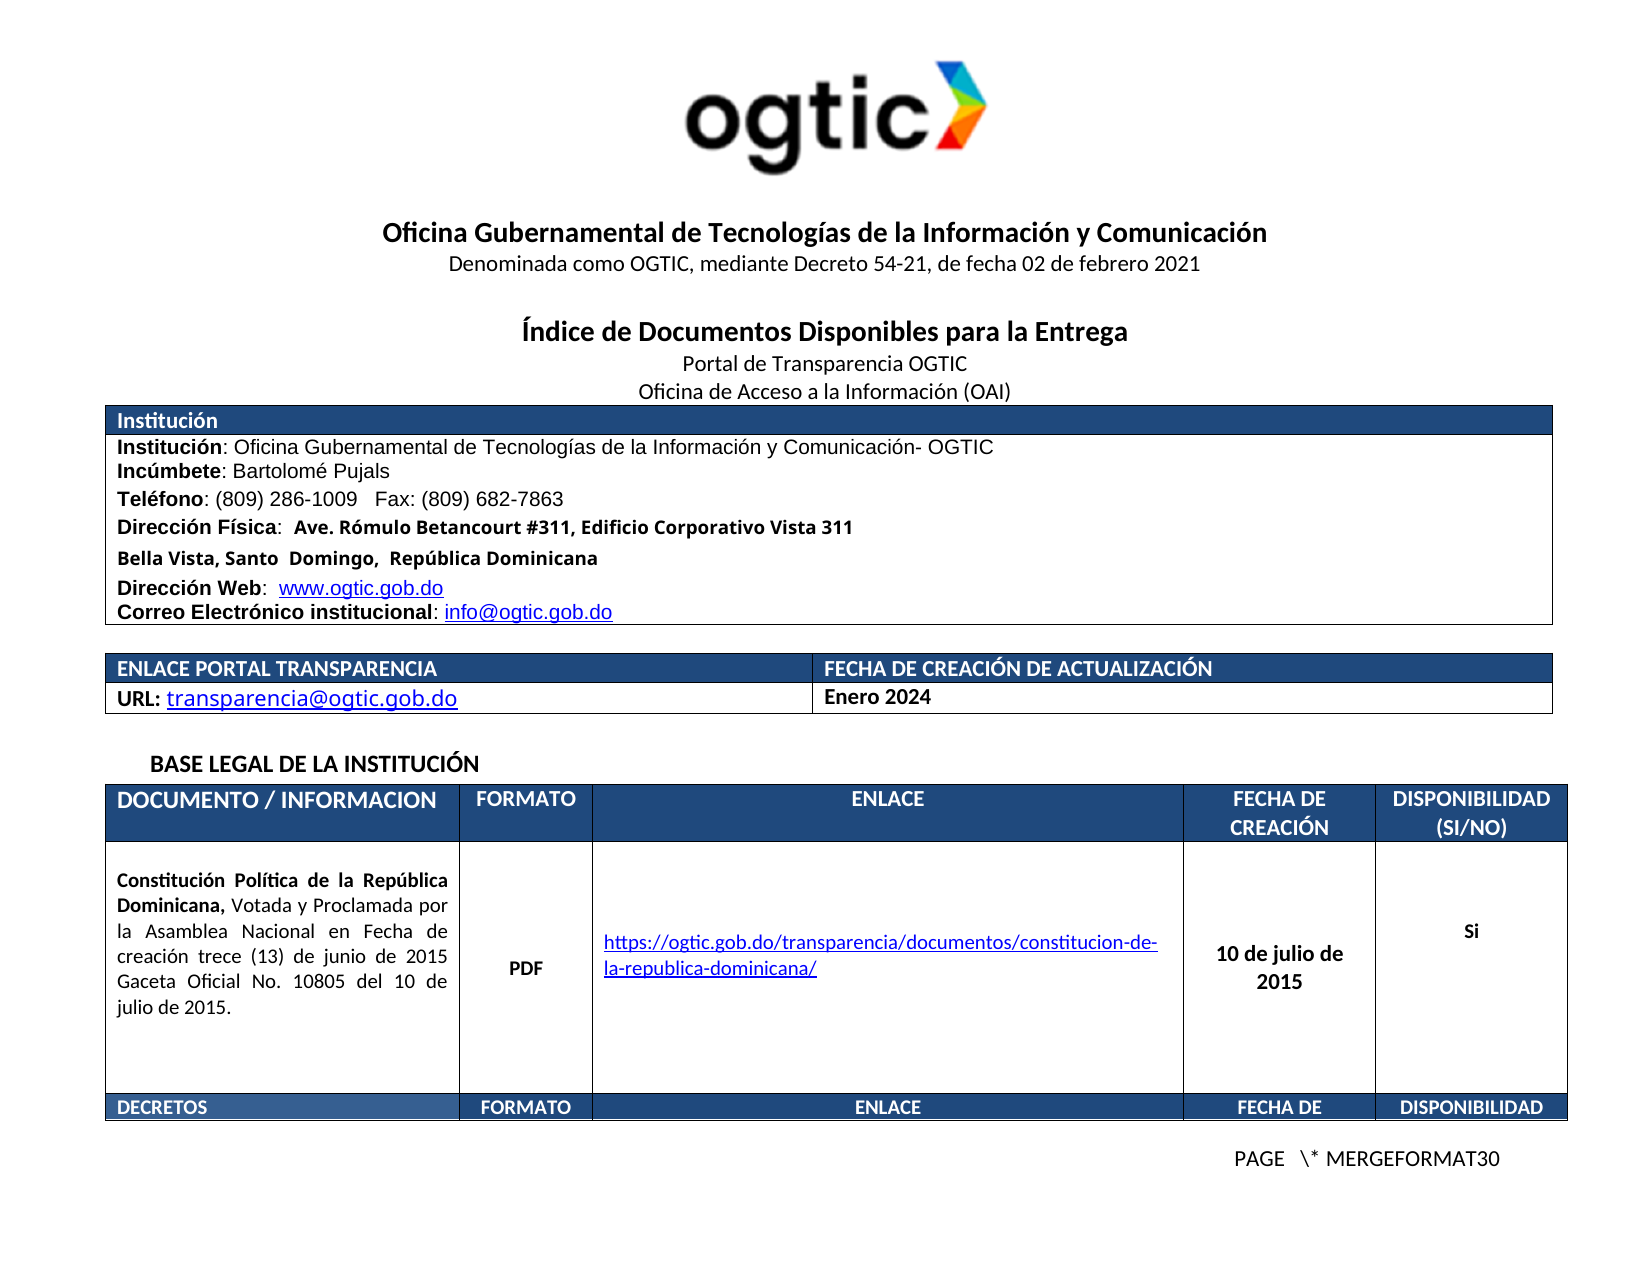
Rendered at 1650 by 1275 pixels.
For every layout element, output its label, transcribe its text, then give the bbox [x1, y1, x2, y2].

picture [612, 29, 1038, 214]
table_cell Si [1376, 842, 1567, 1093]
table_cell ENLACE [593, 1094, 1183, 1119]
table_header ENLACE PORTAL TRANSPARENCIA [106, 654, 812, 682]
table_cell https://ogtic.gob.do/transparencia/documentos/constitucion-de-la-republica-dominicana/ [593, 842, 1183, 1093]
table_cell Constitución Política de la República Dominicana, Votada y Proclamada por la Asamblea Nacional en Fecha de creación trece (13) de junio de 2015 Gaceta Oficial No. 10805 del 10 de julio de 2015. [106, 842, 459, 1093]
table_cell Enero 2024 [813, 683, 1552, 712]
table_header FORMATO [460, 785, 592, 841]
table_header ENLACE [593, 785, 1183, 841]
table_cell Institución: Oficina Gubernamental de Tecnologías de la Información y Comunicación- OGTIC Incúmbete: Bartolomé Pujals Teléfono: (809) 286-1009 Fax: (809) 682-7863 Dirección Física: Ave. Rómulo Betancourt #311, Edificio Corporativo Vista 311 Bella Vista, Santo Domingo, República Dominicana Dirección Web: www.ogtic.gob.do Correo Electrónico institucional: info@ogtic.gob.do [106, 435, 1552, 623]
table_cell 10 de julio de 2015 [1184, 842, 1375, 1093]
table_cell DECRETOS [106, 1094, 459, 1119]
table_header DISPONIBILIDAD (SI/NO) [1376, 785, 1567, 841]
table_cell URL: transparencia@ogtic.gob.do [106, 683, 812, 712]
table_header DOCUMENTO / INFORMACION [106, 785, 459, 841]
table_header FECHA DE CREACIÓN [1184, 785, 1375, 841]
table_cell FECHA DE CREACIÓN [1184, 1094, 1375, 1119]
table_cell FORMATO [460, 1094, 592, 1119]
table_header Institución [106, 406, 1552, 434]
table_cell DISPONIBILIDAD (SI/NO) [1376, 1094, 1567, 1119]
table_cell PDF [460, 842, 592, 1093]
text BASE LEGAL DE LA INSTITUCIÓN [150, 748, 1500, 779]
table_header FECHA DE CREACIÓN DE ACTUALIZACIÓN [813, 654, 1552, 682]
